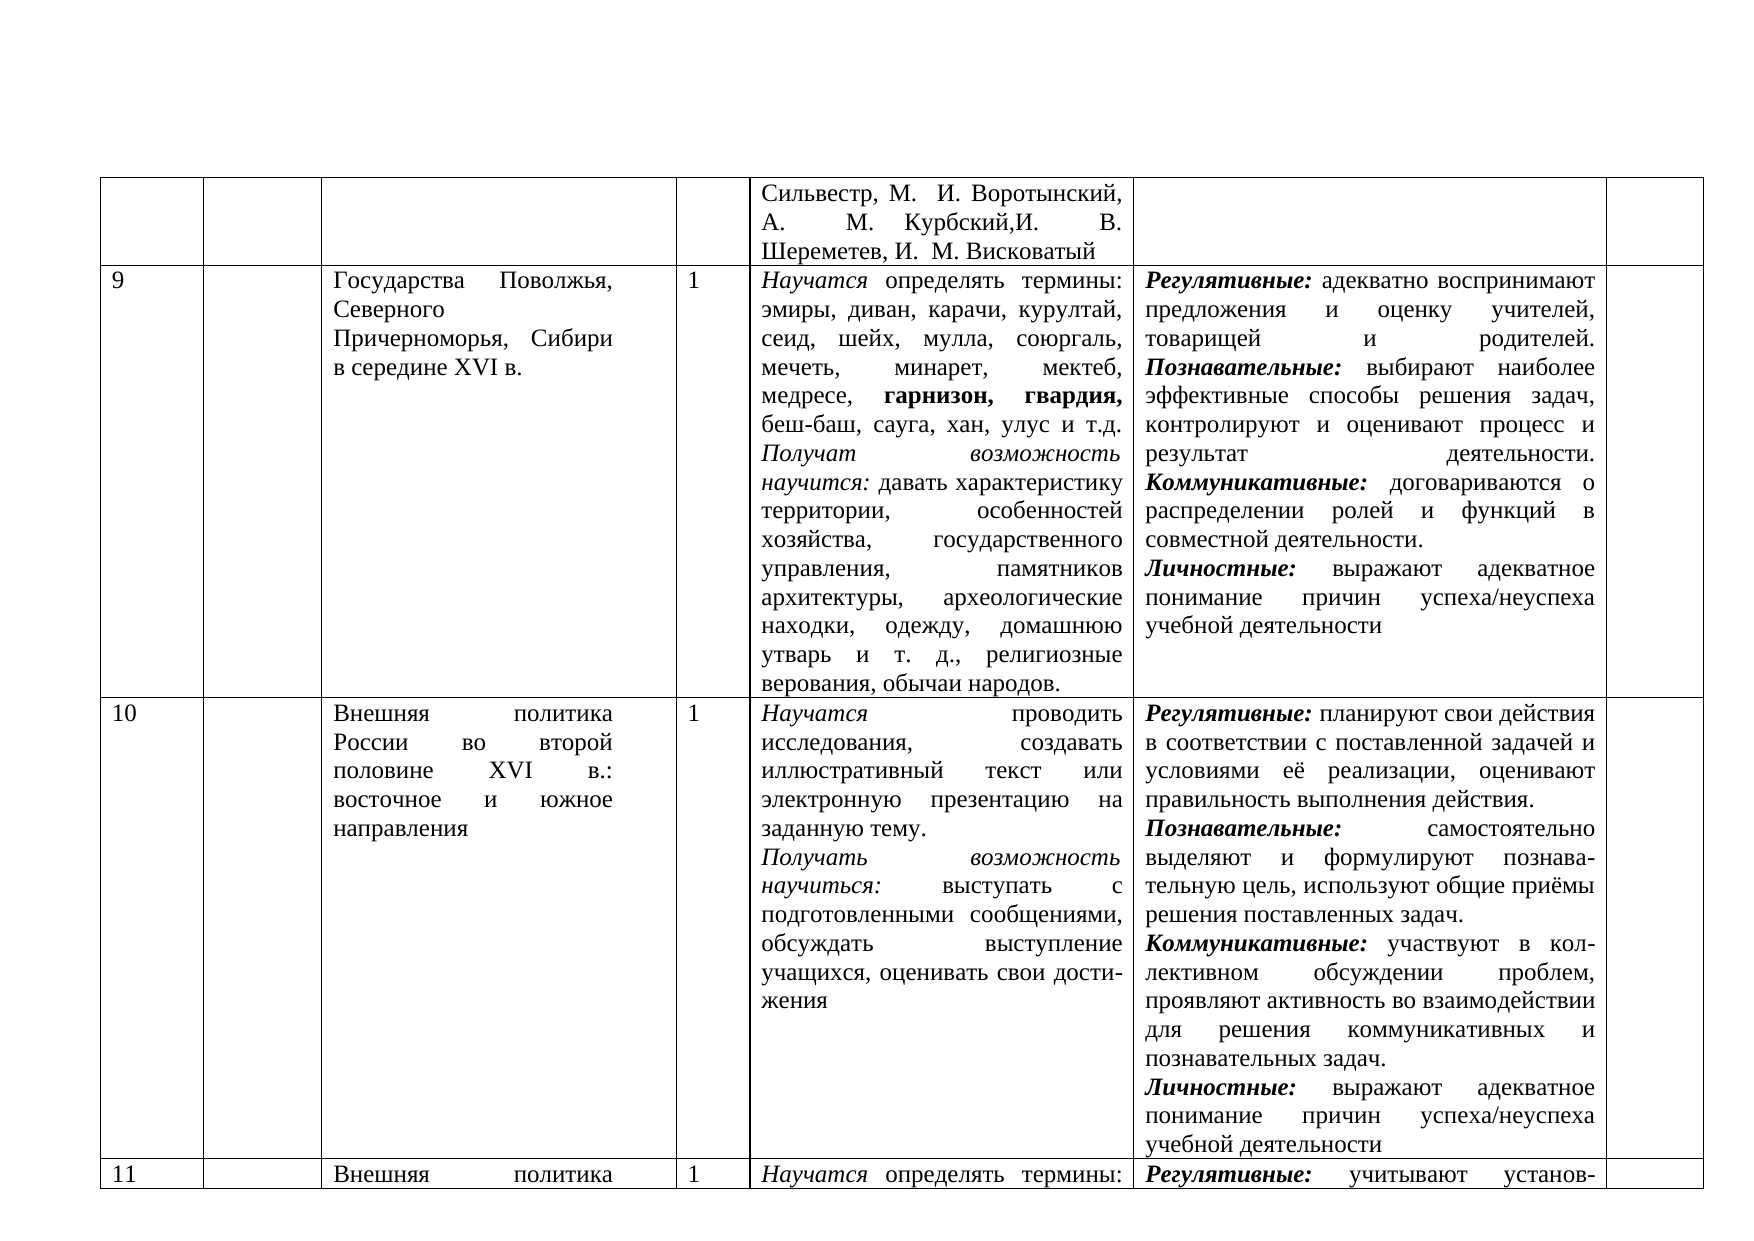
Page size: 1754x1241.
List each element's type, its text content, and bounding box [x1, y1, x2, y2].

table_cell Регулятивные: планируют свои действия в соответствии с поставленной задачей и условиями её реализации, оценивают правильность выполнения действия. Познавательные: самостоятельно выделяют и формулируют познавательную цель, используют общие приёмы решения поставленных задач. Коммуникативные: участвуют в коллективном обсуждении проблем, проявляют активность во взаимодействии для решения коммуникативных и познавательных задач. Личностные: выражают адекватное понимание причин успеха/неуспеха учебной деятельности [1134, 698, 1606, 1158]
table_cell Внешняя политика России во второй половине XVI в.: восточное и южное направления [322, 698, 676, 1158]
table_cell 9 [101, 266, 203, 697]
table_cell 10 [101, 698, 203, 1158]
table_cell 8 [101, 178, 203, 264]
table_cell [204, 266, 321, 697]
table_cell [751, 1159, 1133, 1188]
table_cell 11 [101, 1159, 203, 1188]
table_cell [751, 178, 1133, 264]
table_cell [677, 178, 749, 264]
table_cell [1607, 698, 1703, 1158]
table_cell 1 [677, 698, 749, 1158]
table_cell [1134, 1159, 1606, 1188]
table_cell [1607, 178, 1703, 264]
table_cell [1134, 178, 1606, 264]
table_cell Научатся определять термины: эмиры, диван, карачи, курултай, сеид, шейх, мулла, союргаль, мечеть, минарет, мектеб, медресе, гарнизон, гвардия, беш-баш, сауга, хан, улус и т.д. Получат возможность научится: давать характеристику территории, особенностей хозяйства, государственного управления, памятников архитектуры, археологические находки, одежду, домашнюю утварь и т. д., религиозные верования, обычаи народов. [751, 266, 1133, 697]
table_cell [1607, 1159, 1703, 1188]
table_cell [322, 1159, 676, 1188]
table_cell Государства Поволжья, Северного Причерноморья, Сибири в середине XVI в. [322, 266, 676, 697]
table_cell 1 [677, 1159, 749, 1188]
table_cell [204, 178, 321, 264]
table_cell [204, 698, 321, 1158]
table_cell [204, 1159, 321, 1188]
table_cell Научатся проводить исследования, создавать иллюстративный текст или электронную презентацию на заданную тему. Получать возможность научиться: выступать с подготовленными сообщениями, обсуждать выступление учащихся, оценивать свои достижения [751, 698, 1133, 1158]
table_cell 1 [677, 266, 749, 697]
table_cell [322, 178, 676, 264]
table_cell Регулятивные: адекватно воспринимают предложения и оценку учителей, товарищей и родителей. Познавательные: выбирают наиболее эффективные способы решения задач, контролируют и оценивают процесс и результат деятельности. Коммуникативные: договариваются о распределении ролей и функций в совместной деятельности. Личностные: выражают адекватное понимание причин успеха/неуспеха учебной деятельности [1134, 266, 1606, 697]
table_cell [1607, 266, 1703, 697]
